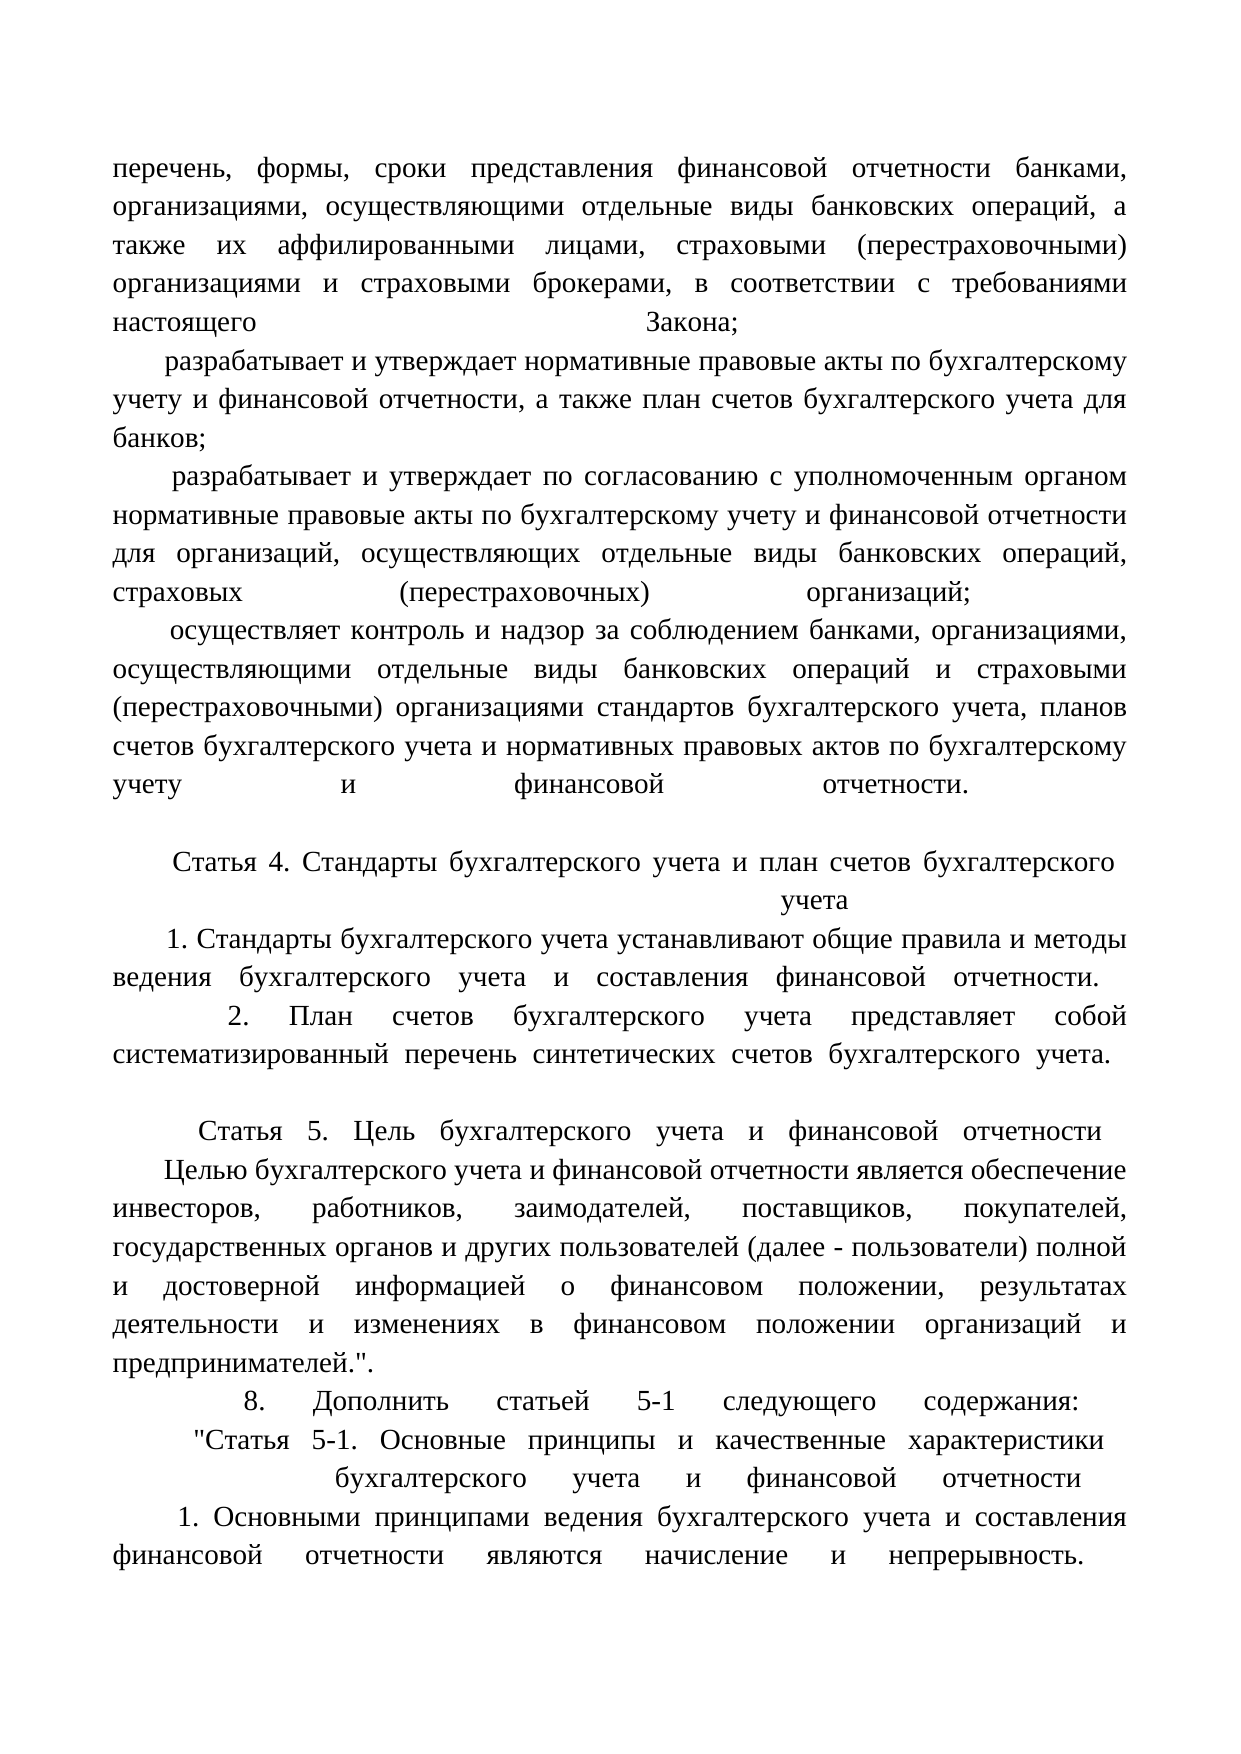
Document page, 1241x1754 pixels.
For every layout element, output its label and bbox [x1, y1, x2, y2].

text [112, 150, 1128, 1571]
